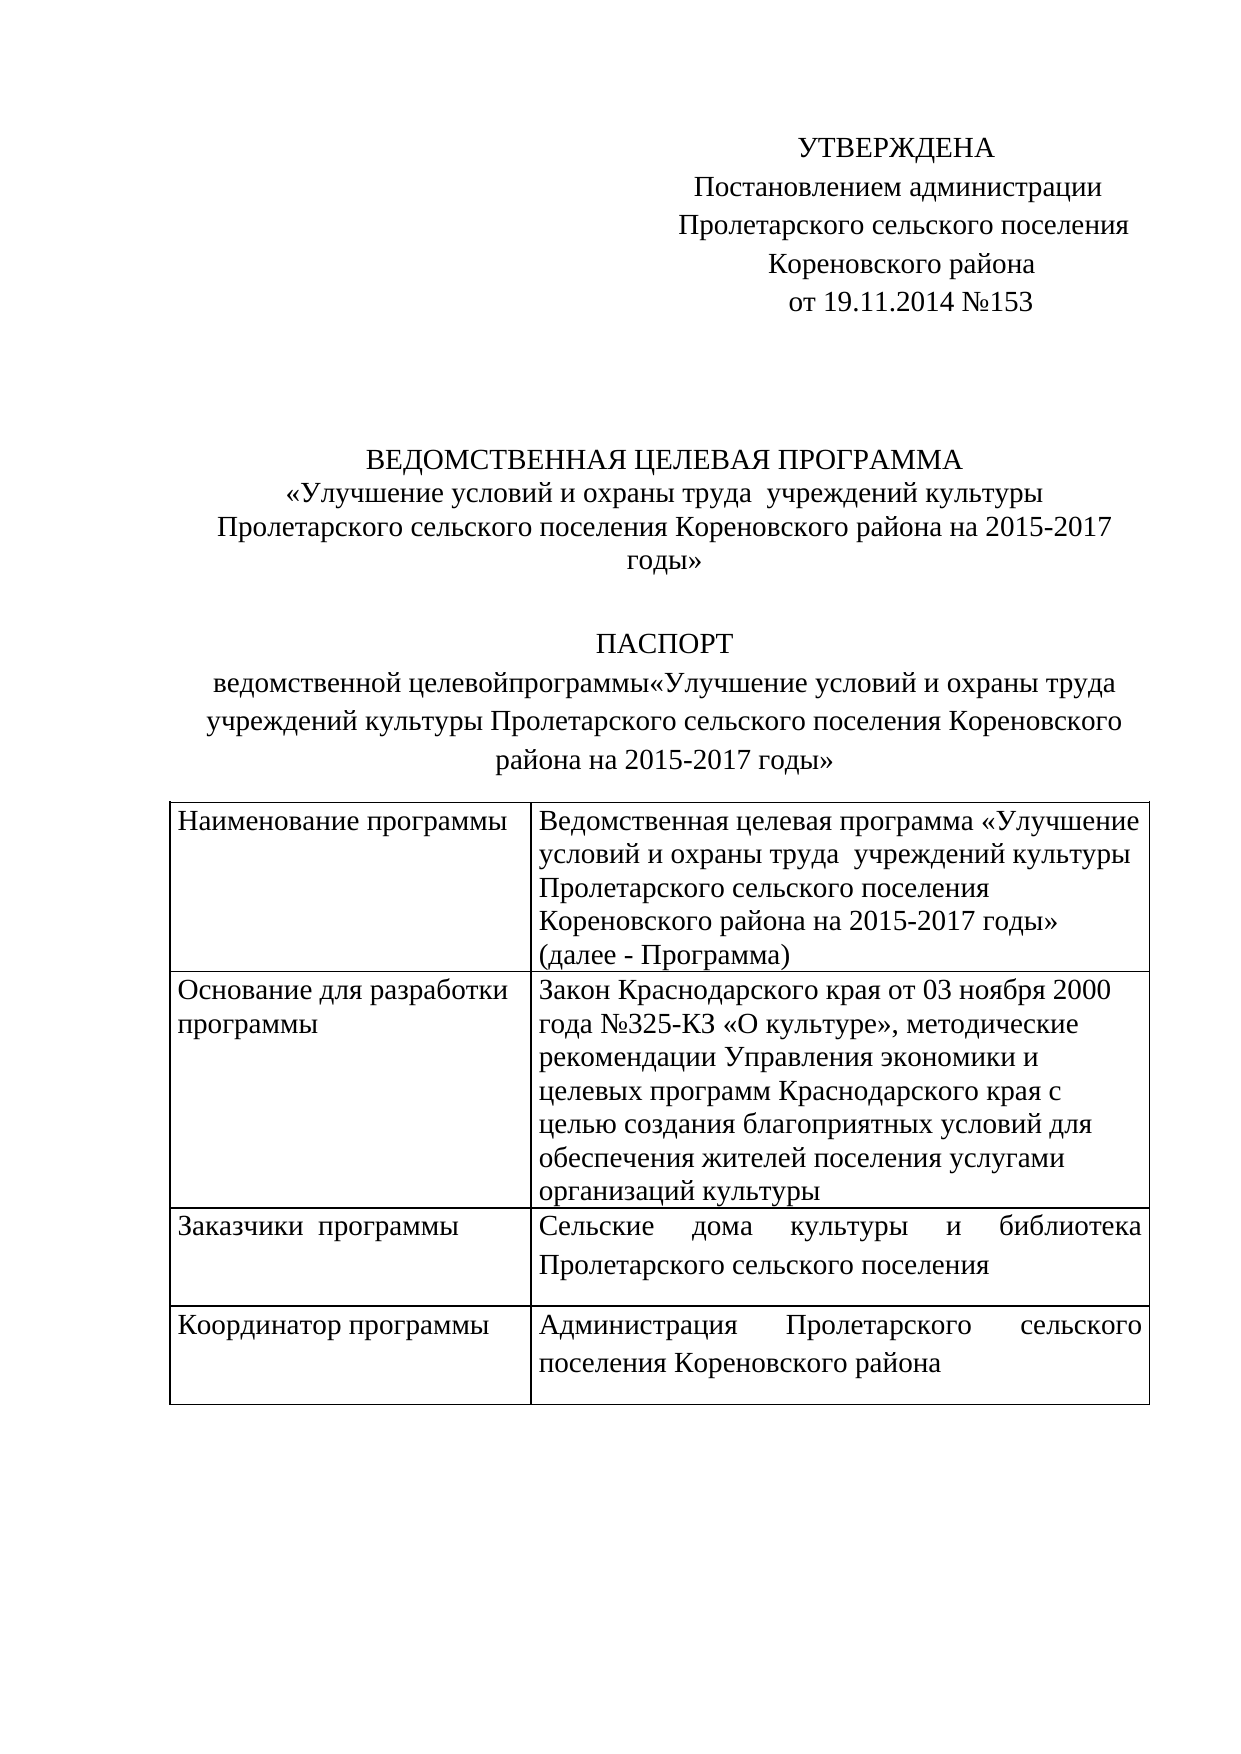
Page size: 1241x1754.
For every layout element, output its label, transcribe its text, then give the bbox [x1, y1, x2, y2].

table_cell Сельские дома культуры и библиотека Пролетарского сельского поселения [532, 1209, 1149, 1305]
title ВЕДОМСТВЕННАЯ ЦЕЛЕВАЯ ПРОГРАММА [177, 442, 1152, 475]
title Пролетарского сельского поселения Кореновского района на 2015-2017 годы» [177, 509, 1152, 576]
text УТВЕРЖДЕНА [177, 130, 1152, 164]
table_cell Основание для разработки программы [171, 972, 530, 1207]
table_header Ведомственная целевая программа «Улучшение условий и охраны труда учреждений культуры Пролетарского сельского поселения Кореновского района на 2015-2017 годы» (далее - Программа) [532, 803, 1149, 971]
text Пролетарского сельского поселения [177, 207, 1152, 241]
text Кореновского района [177, 246, 1152, 279]
text ведомственной целевойпрограммы«Улучшение условий и охраны труда учреждений культуры Пролетарского сельского поселения Кореновского района на 2015-2017 годы» [177, 665, 1152, 776]
text от 19.11.2014 №153 [177, 284, 1152, 318]
text ПАСПОРТ [177, 626, 1152, 660]
text Постановлением администрации [177, 169, 1152, 202]
table_cell Заказчики программы [171, 1209, 530, 1305]
title «Улучшение условий и охраны труда учреждений культуры [177, 475, 1152, 509]
table_header Наименование программы [171, 803, 530, 971]
table_cell Закон Краснодарского края от 03 ноября 2000 года №325-КЗ «О культуре», методические рекомендации Управления экономики и целевых программ Краснодарского края с целью создания благоприятных условий для обеспечения жителей поселения услугами организаций культуры [532, 972, 1149, 1207]
table_cell Координатор программы [171, 1307, 530, 1404]
table_cell Администрация Пролетарского сельского поселения Кореновского района [532, 1307, 1149, 1404]
